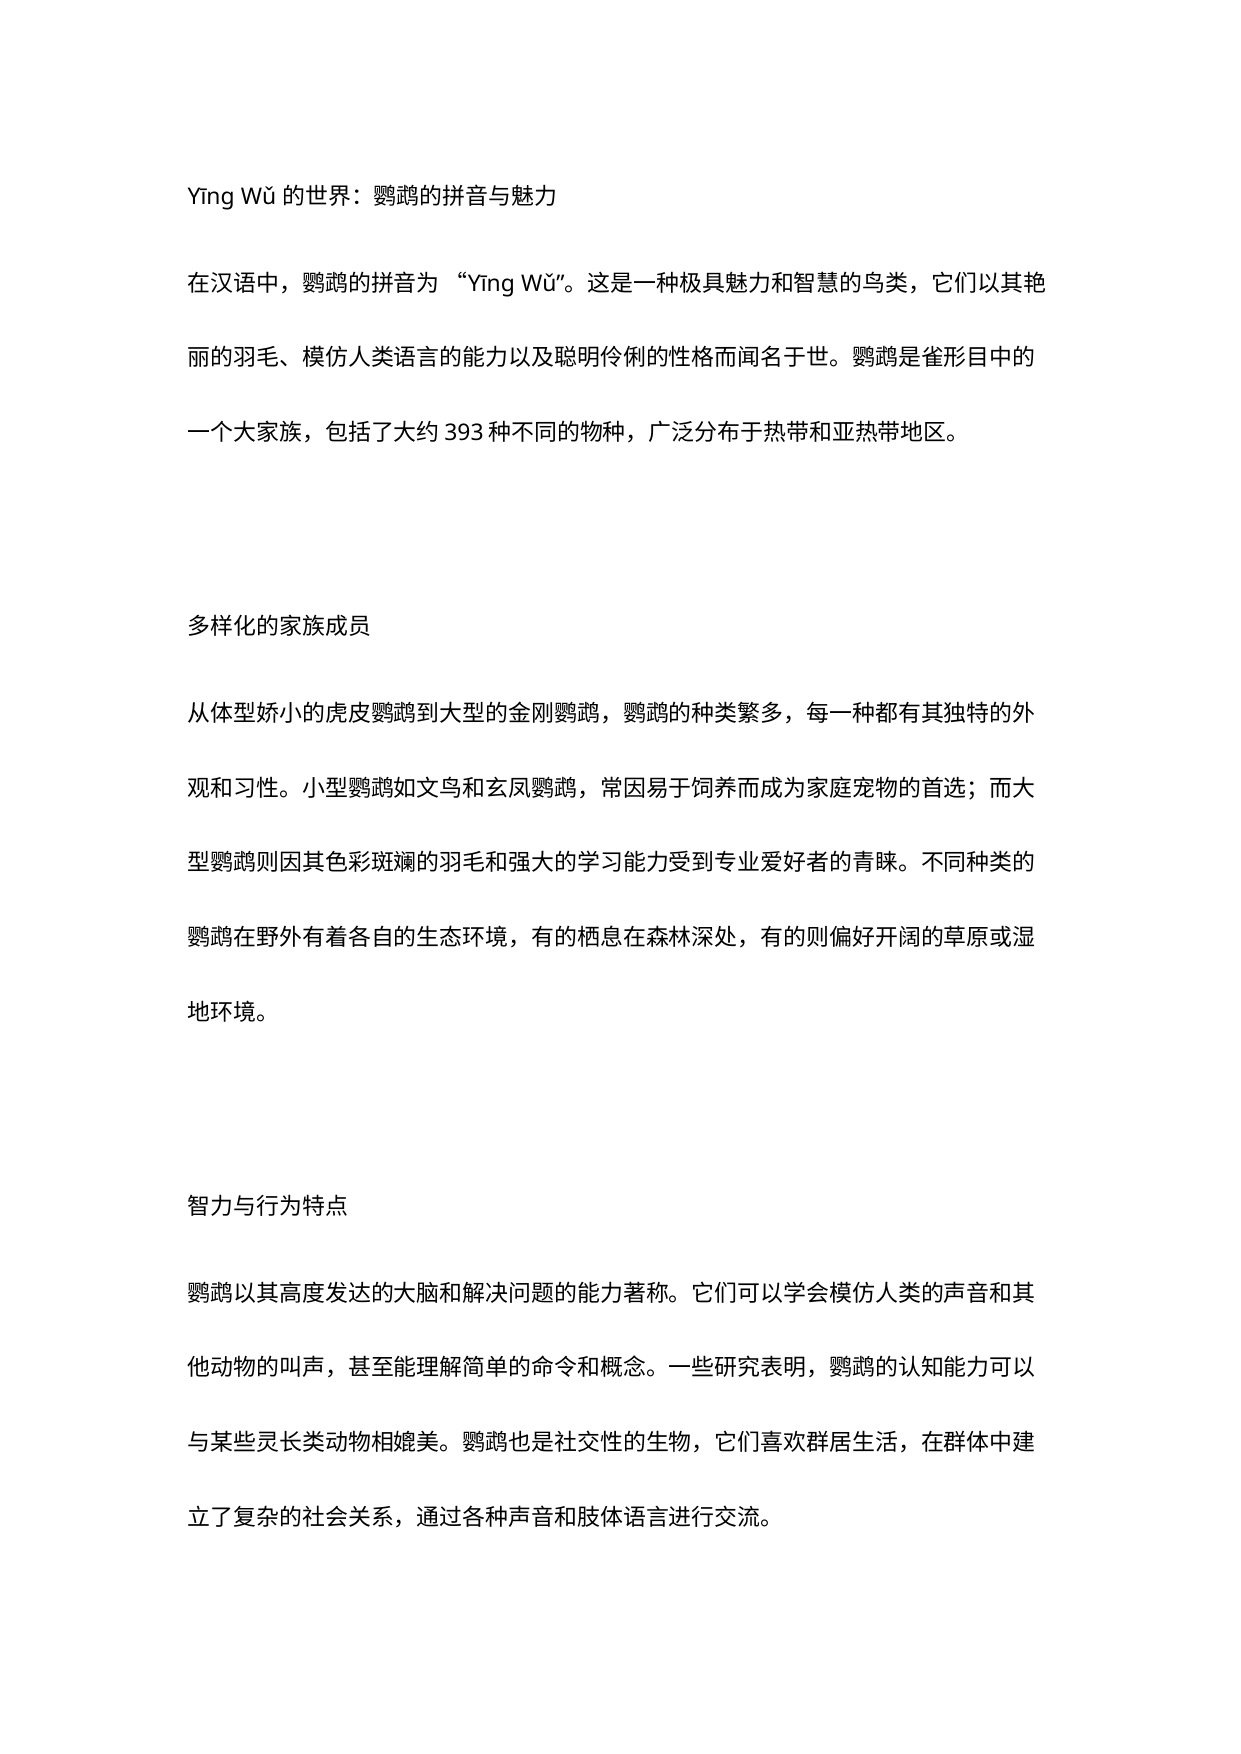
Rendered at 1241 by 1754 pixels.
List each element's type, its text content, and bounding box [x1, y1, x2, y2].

text 从体型娇小的虎皮鹦鹉到大型的金刚鹦鹉，鹦鹉的种类繁多，每一种都有其独特的外观和习性。小型鹦鹉如文鸟和玄凤鹦鹉，常因易于饲养而成为家庭宠物的首选；而大型鹦鹉则因其色彩斑斓的羽毛和强大的学习能力受到专业爱好者的青睐。不同种类的鹦鹉在野外有着各自的生态环境，有的栖息在森林深处，有的则偏好开阔的草原或湿地环境。 [187, 679, 1053, 1043]
text Yīnɡ Wǔ 的世界：鹦鹉的拼音与魅力 [187, 162, 1053, 227]
text 在汉语中，鹦鹉的拼音为 “Yīnɡ Wǔ”。这是一种极具魅力和智慧的鸟类，它们以其艳丽的羽毛、模仿人类语言的能力以及聪明伶俐的性格而闻名于世。鹦鹉是雀形目中的一个大家族，包括了大约393种不同的物种，广泛分布于热带和亚热带地区。 [187, 249, 1053, 463]
text 多样化的家族成员 [187, 592, 1053, 657]
text 智力与行为特点 [187, 1172, 1053, 1237]
text 鹦鹉以其高度发达的大脑和解决问题的能力著称。它们可以学会模仿人类的声音和其他动物的叫声，甚至能理解简单的命令和概念。一些研究表明，鹦鹉的认知能力可以与某些灵长类动物相媲美。鹦鹉也是社交性的生物，它们喜欢群居生活，在群体中建立了复杂的社会关系，通过各种声音和肢体语言进行交流。 [187, 1258, 1053, 1548]
